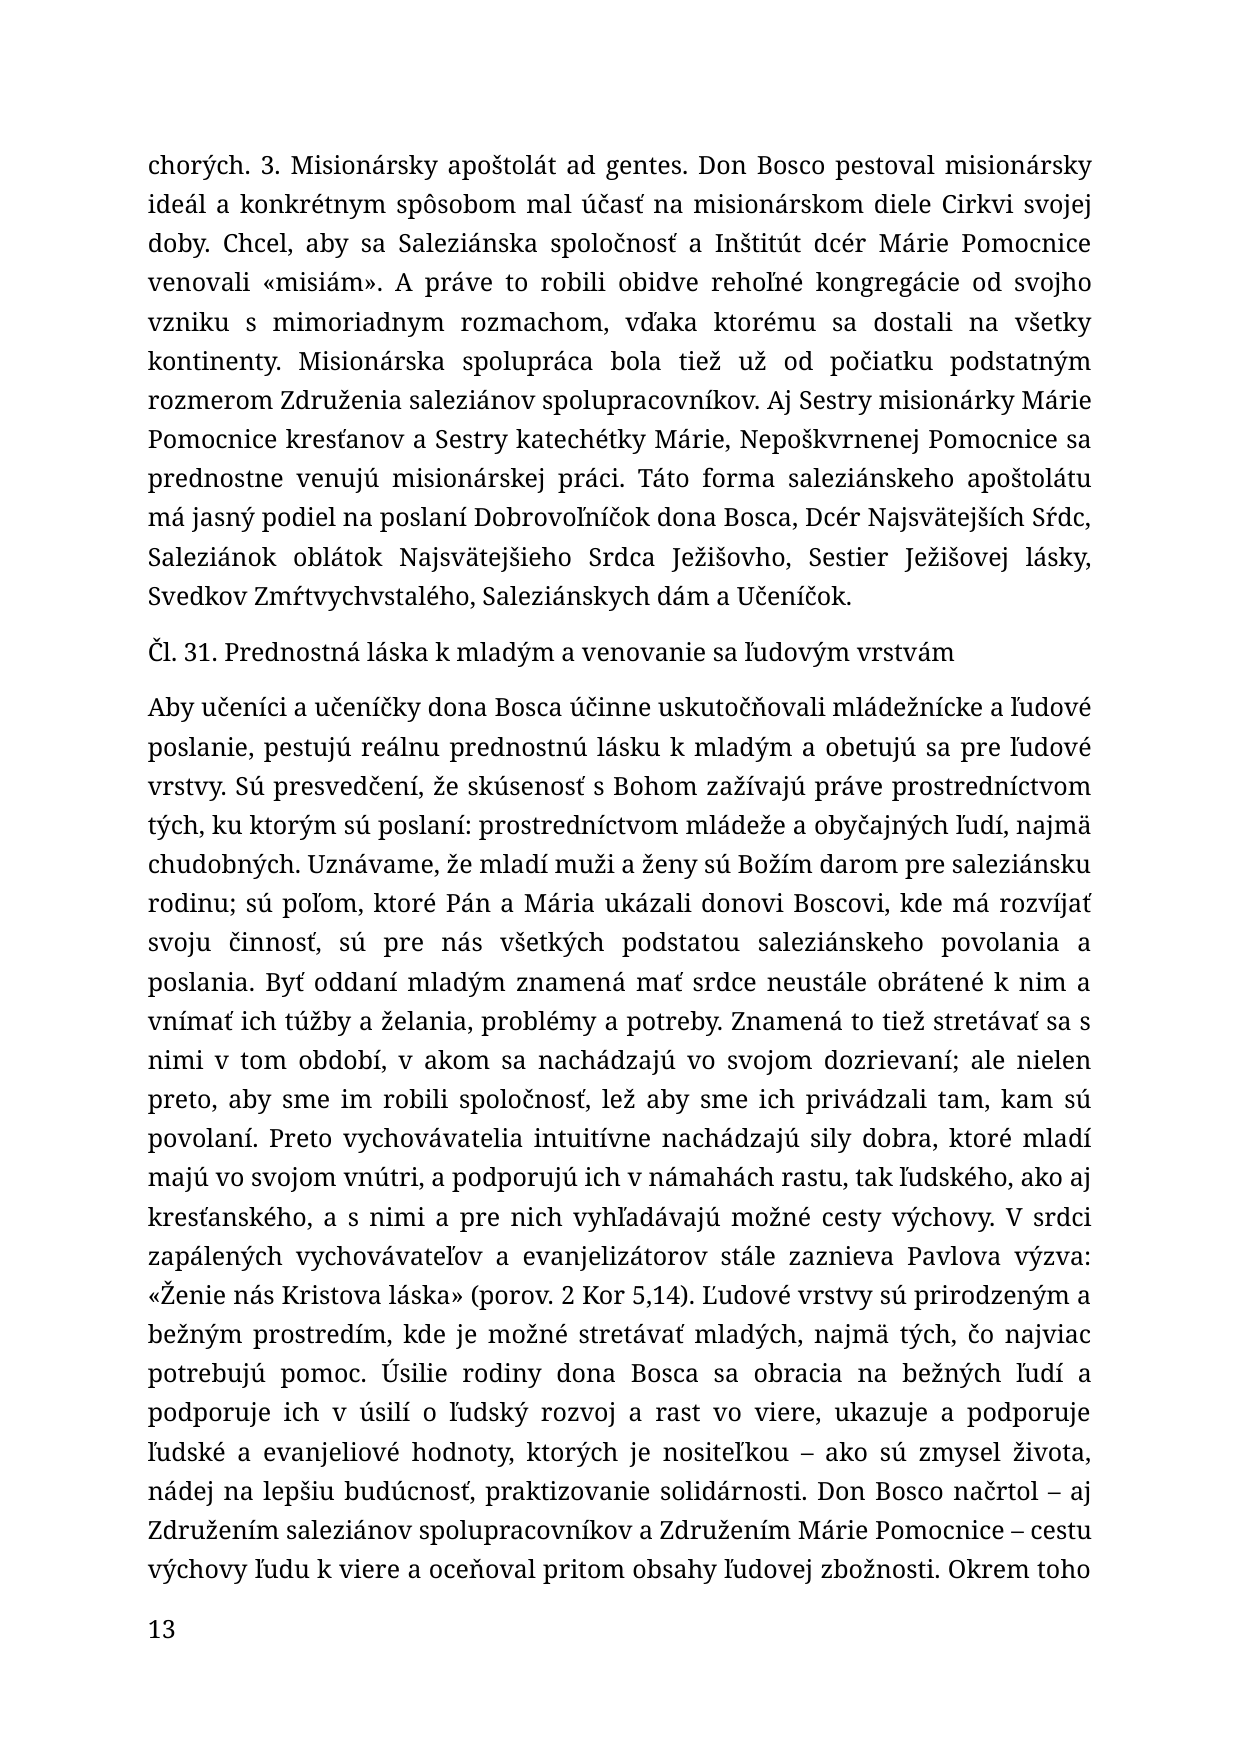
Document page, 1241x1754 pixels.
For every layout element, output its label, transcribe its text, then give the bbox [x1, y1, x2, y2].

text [148, 690, 1093, 1586]
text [148, 148, 1093, 612]
text Čl. 31. Prednostná láska k mladým a venovanie sa ľudovým vrstvám [148, 634, 1093, 668]
